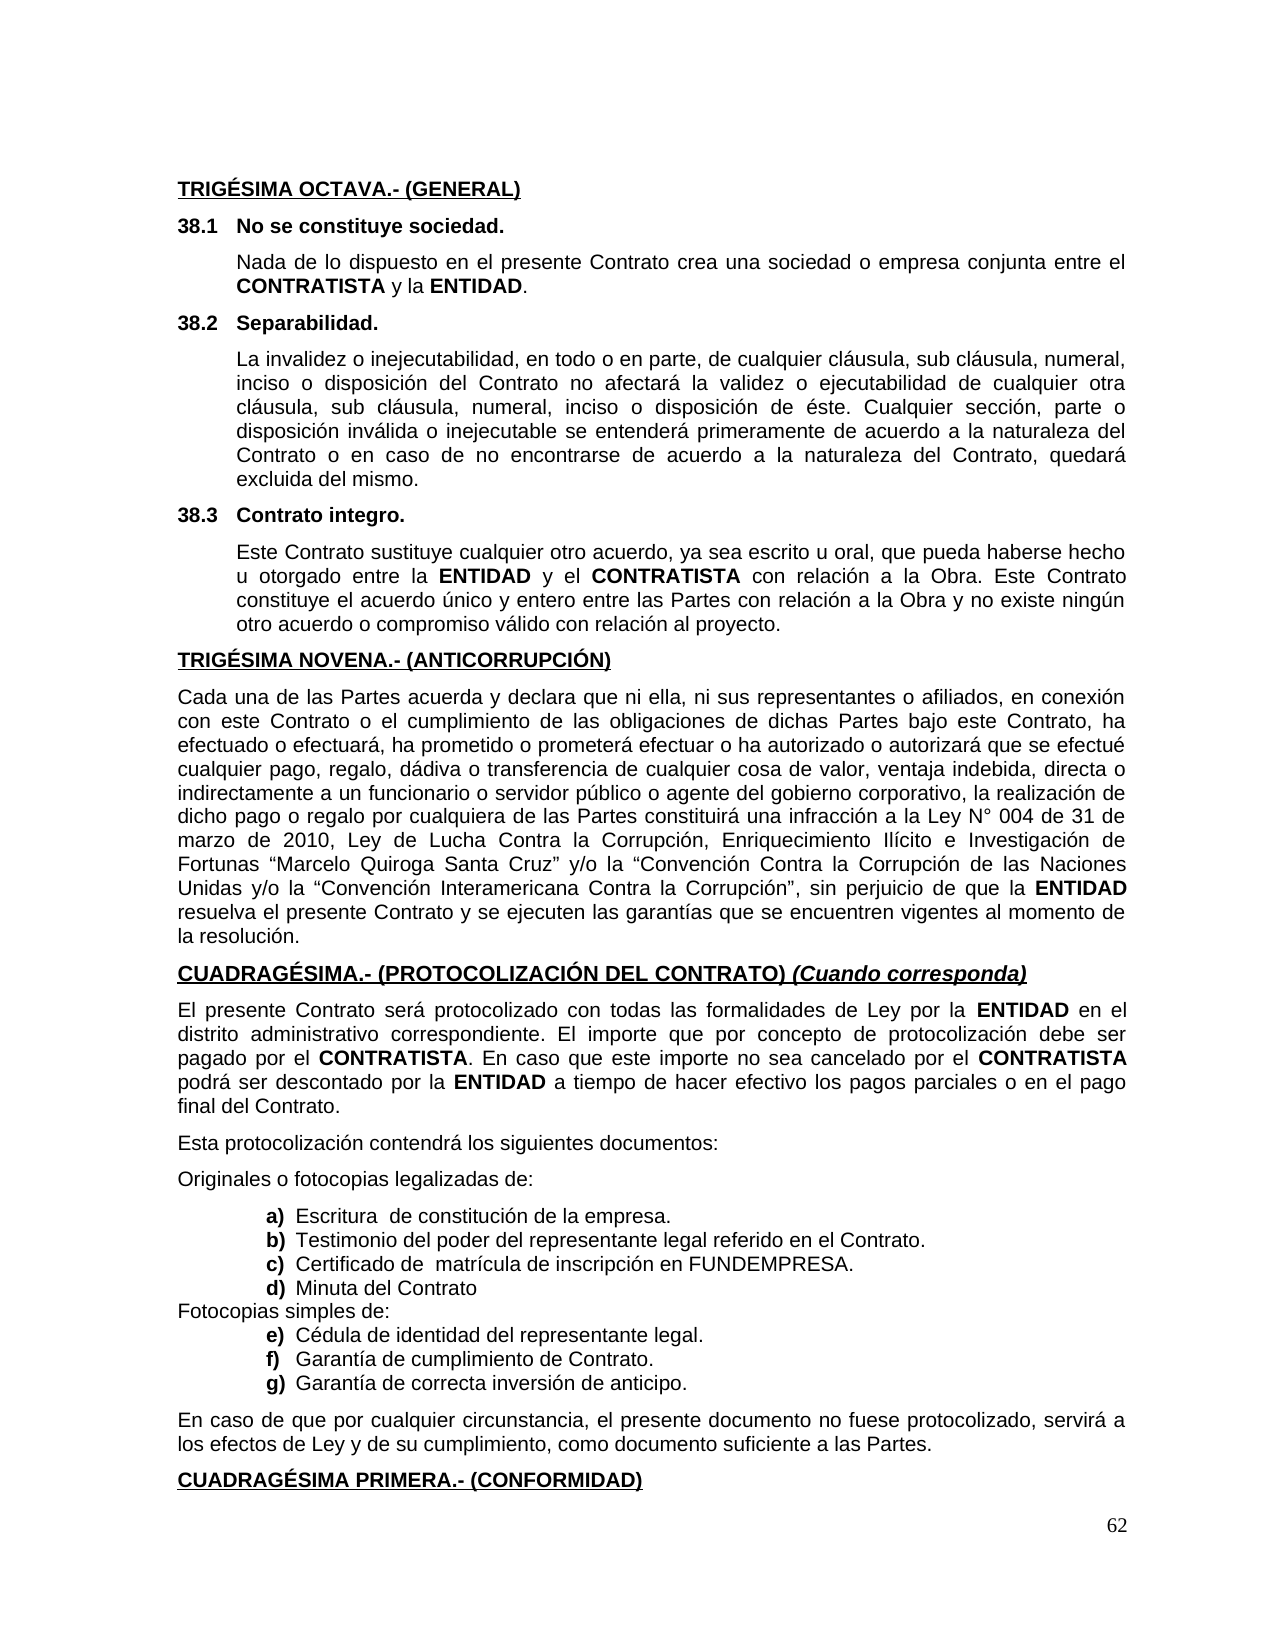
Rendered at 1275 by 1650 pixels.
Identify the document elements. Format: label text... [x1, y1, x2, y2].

list Testimonio del poder del representante legal referido en el Contrato. [266, 1227, 1127, 1251]
text CUADRAGÉSIMA.- (PROTOCOLIZACIÓN DEL CONTRATO) (Cuando corresponda) [177, 961, 1127, 986]
list Garantía de correcta inversión de anticipo. [266, 1371, 1127, 1395]
text 38.1 No se constituye sociedad. [177, 214, 1128, 238]
text Este Contrato sustituye cualquier otro acuerdo, ya sea escrito u oral, que pueda haberse hecho u otorgado entre la ENTIDAD y el CONTRATISTA con relación a la Obra. Este Contrato constituye el acuerdo único y entero entre las Partes con relación a la Obra y no existe ningún otro acuerdo o compromiso válido con relación al proyecto. [236, 540, 1127, 636]
list Escritura de constitución de la empresa. [266, 1203, 1127, 1227]
list Certificado de matrícula de inscripción en FUNDEMPRESA. [266, 1251, 1127, 1275]
text CUADRAGÉSIMA PRIMERA.- (CONFORMIDAD) [177, 1468, 1127, 1492]
text TRIGÉSIMA NOVENA.- (ANTICORRUPCIÓN) [177, 648, 1127, 672]
text Esta protocolización contendrá los siguientes documentos: [177, 1131, 1127, 1154]
text TRIGÉSIMA OCTAVA.- (GENERAL) [177, 177, 1128, 201]
text 38.3 Contrato integro. [177, 503, 1128, 527]
text Nada de lo dispuesto en el presente Contrato crea una sociedad o empresa conjunta entre el CONTRATISTA y la ENTIDAD. [236, 250, 1127, 298]
list Minuta del Contrato [266, 1275, 1127, 1299]
list Garantía de cumplimiento de Contrato. [266, 1347, 1127, 1371]
text Fotocopias simples de: [177, 1299, 1127, 1323]
text Originales o fotocopias legalizadas de: [177, 1167, 1127, 1191]
text El presente Contrato será protocolizado con todas las formalidades de Ley por la ENTIDAD en el distrito administrativo correspondiente. El importe que por concepto de protocolización debe ser pagado por el CONTRATISTA. En caso que este importe no sea cancelado por el CONTRATISTA podrá ser descontado por la ENTIDAD a tiempo de hacer efectivo los pagos parciales o en el pago final del Contrato. [177, 998, 1127, 1118]
text 38.2 Separabilidad. [177, 311, 1128, 334]
text En caso de que por cualquier circunstancia, el presente documento no fuese protocolizado, servirá a los efectos de Ley y de su cumplimiento, como documento suficiente a las Partes. [177, 1408, 1127, 1456]
list Cédula de identidad del representante legal. [266, 1323, 1127, 1347]
text Cada una de las Partes acuerda y declara que ni ella, ni sus representantes o afiliados, en conexión con este Contrato o el cumplimiento de las obligaciones de dichas Partes bajo este Contrato, ha efectuado o efectuará, ha prometido o prometerá efectuar o ha autorizado o autorizará que se efectué cualquier pago, regalo, dádiva o transferencia de cualquier cosa de valor, ventaja indebida, directa o indirectamente a un funcionario o servidor público o agente del gobierno corporativo, la realización de dicho pago o regalo por cualquiera de las Partes constituirá una infracción a la Ley N° 004 de 31 de marzo de 2010, Ley de Lucha Contra la Corrupción, Enriquecimiento Ilícito e Investigación de Fortunas “Marcelo Quiroga Santa Cruz” y/o la “Convención Contra la Corrupción de las Naciones Unidas y/o la “Convención Interamericana Contra la Corrupción”, sin perjuicio de que la ENTIDAD resuelva el presente Contrato y se ejecuten las garantías que se encuentren vigentes al momento de la resolución. [177, 684, 1127, 948]
text La invalidez o inejecutabilidad, en todo o en parte, de cualquier cláusula, sub cláusula, numeral, inciso o disposición del Contrato no afectará la validez o ejecutabilidad de cualquier otra cláusula, sub cláusula, numeral, inciso o disposición de éste. Cualquier sección, parte o disposición inválida o inejecutable se entenderá primeramente de acuerdo a la naturaleza del Contrato o en caso de no encontrarse de acuerdo a la naturaleza del Contrato, quedará excluida del mismo. [236, 347, 1127, 491]
